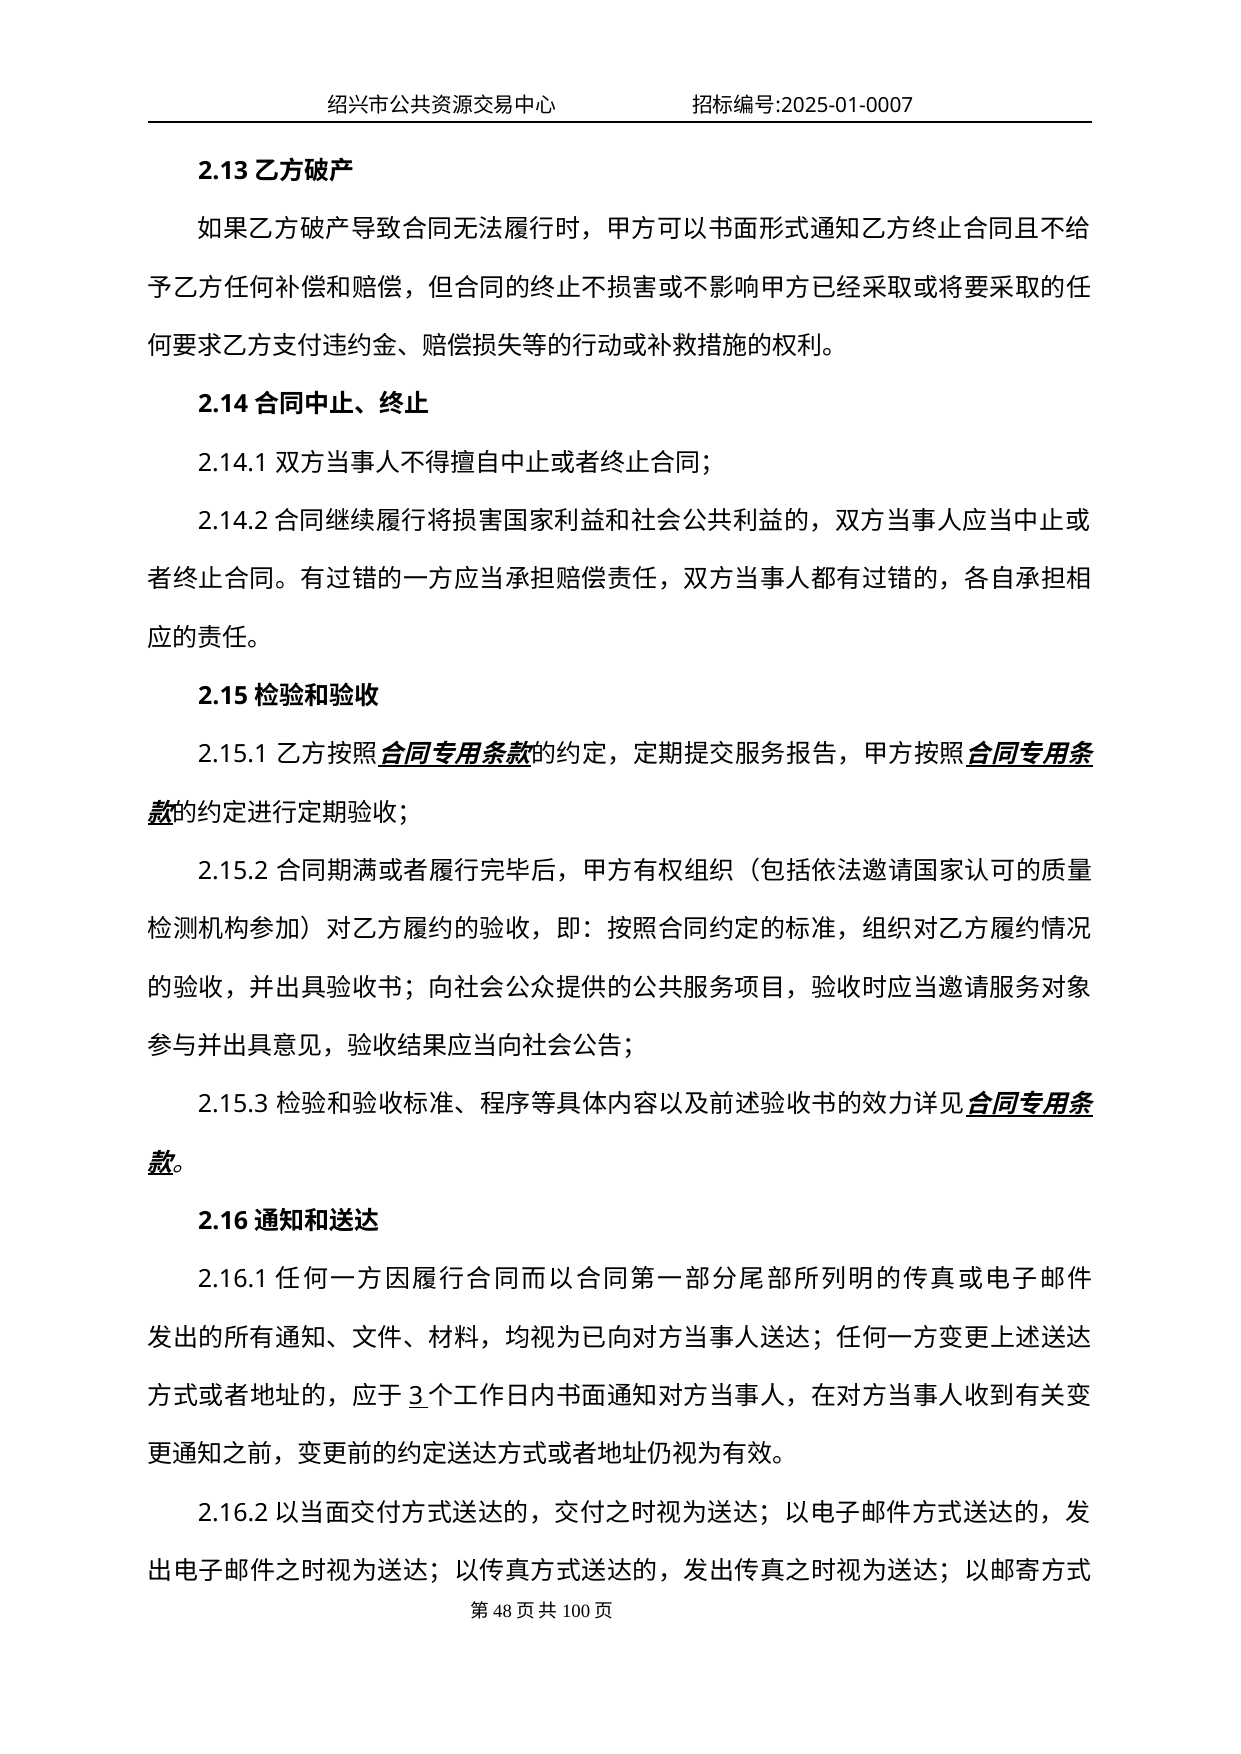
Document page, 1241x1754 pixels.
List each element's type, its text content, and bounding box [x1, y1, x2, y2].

text 2.15 检验和验收 [148, 658, 1092, 716]
text 2.15.1 乙方按照合同专用条款的约定，定期提交服务报告，甲方按照合同专用条款的约定进行定期验收； [148, 716, 1092, 833]
text 2.15.3 检验和验收标准、程序等具体内容以及前述验收书的效力详见合同专用条款。 [148, 1066, 1092, 1183]
text 2.16.1任何一方因履行合同而以合同第一部分尾部所列明的传真或电子邮件 发出的所有通知、文件、材料，均视为已向对方当事人送达；任何一方变更上述送达方式或者地址的，应于3个工作日内书面通知对方当事人，在对方当事人收到有关变更通知之前，变更前的约定送达方式或者地址仍视为有效。 [148, 1241, 1092, 1474]
text 2.15.2 合同期满或者履行完毕后，甲方有权组织（包括依法邀请国家认可的质量检测机构参加）对乙方履约的验收，即：按照合同约定的标准，组织对乙方履约情况的验收，并出具验收书；向社会公众提供的公共服务项目，验收时应当邀请服务对象参与并出具意见，验收结果应当向社会公告； [148, 833, 1092, 1066]
text 2.16 通知和送达 [148, 1183, 1092, 1241]
text 2.14.2合同继续履行将损害国家利益和社会公共利益的，双方当事人应当中止或者终止合同。有过错的一方应当承担赔偿责任，双方当事人都有过错的，各自承担相应的责任。 [148, 483, 1092, 658]
text 2.14 合同中止、终止 [148, 366, 1092, 424]
text 如果乙方破产导致合同无法履行时，甲方可以书面形式通知乙方终止合同且不给予乙方任何补偿和赔偿，但合同的终止不损害或不影响甲方已经采取或将要采取的任何要求乙方支付违约金、赔偿损失等的行动或补救措施的权利。 [148, 191, 1092, 366]
text 2.14.1 双方当事人不得擅自中止或者终止合同； [148, 424, 1092, 483]
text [148, 1474, 1092, 1591]
text 2.13 乙方破产 [148, 133, 1092, 191]
